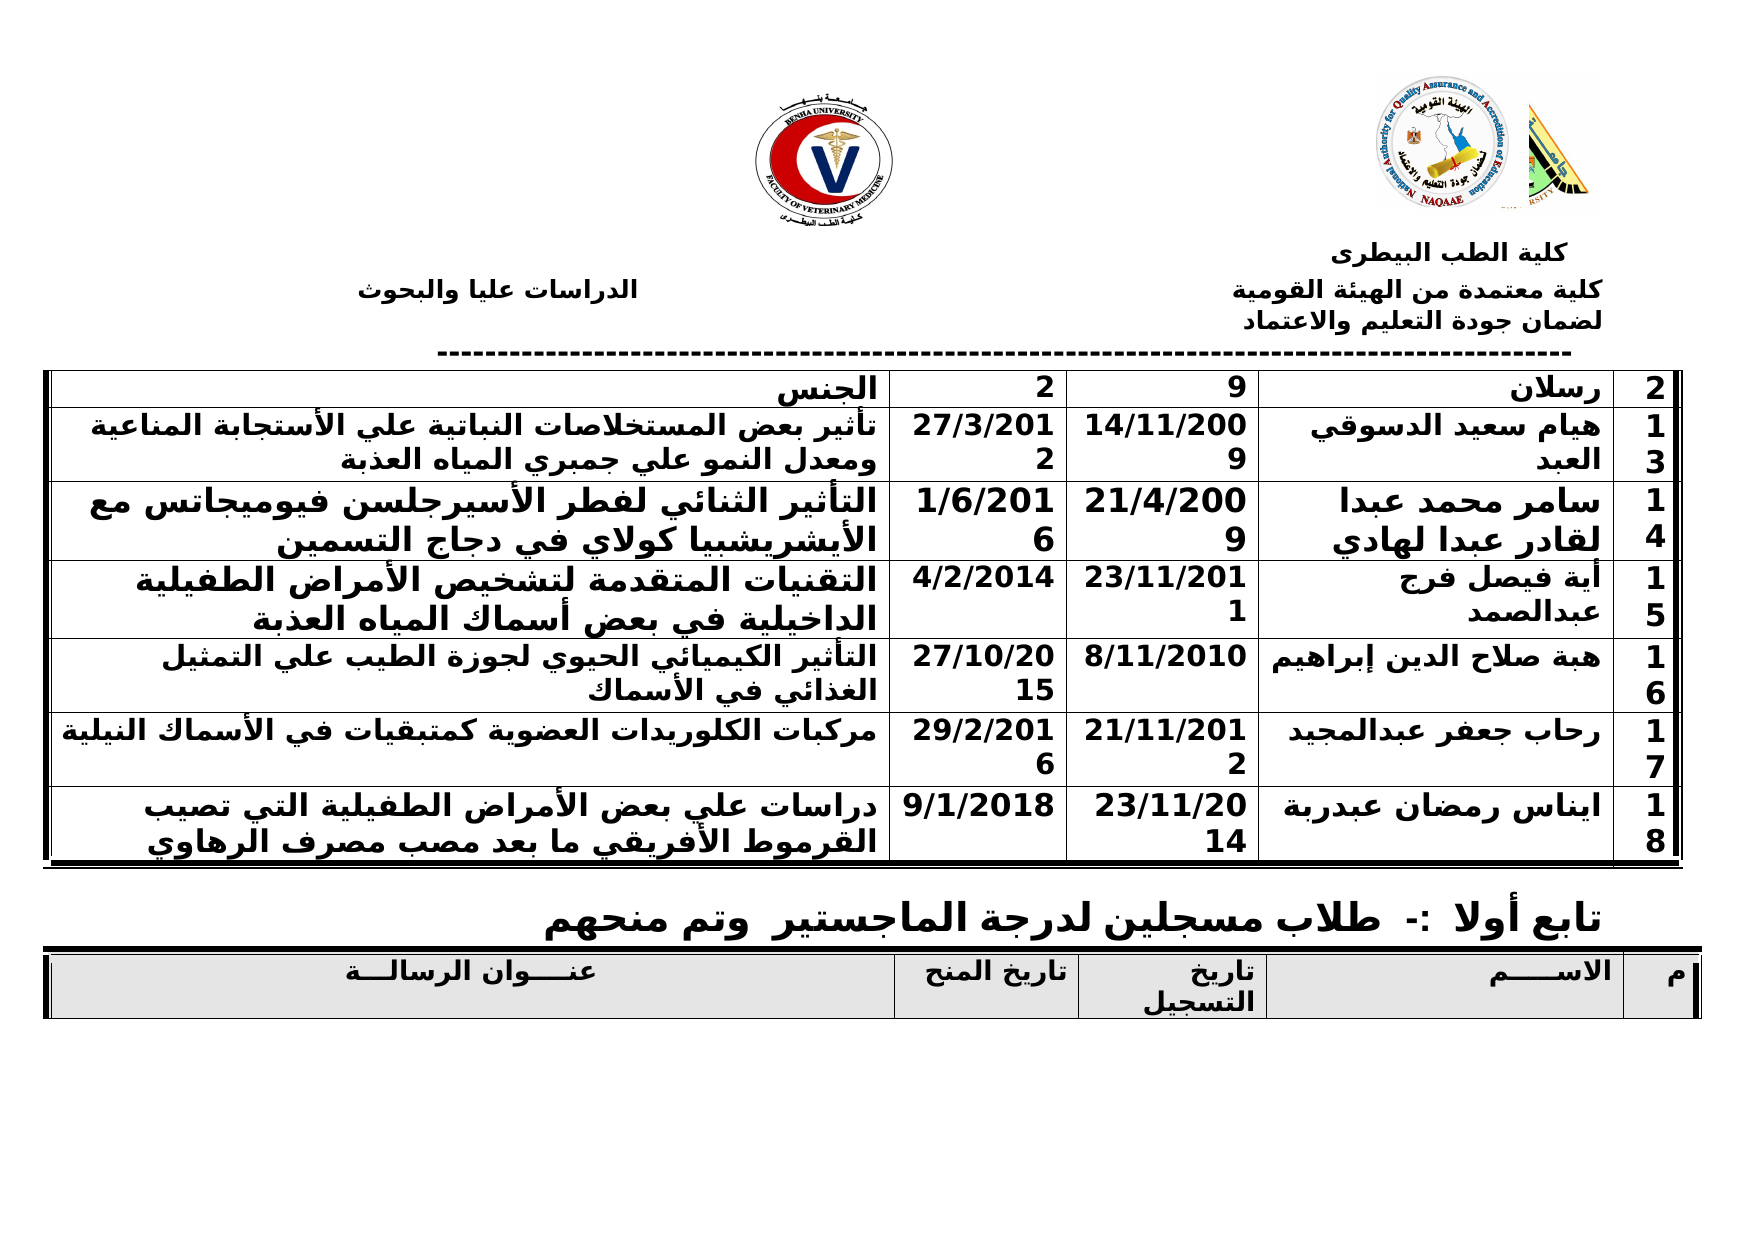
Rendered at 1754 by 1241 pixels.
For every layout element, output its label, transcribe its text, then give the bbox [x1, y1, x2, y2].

table_cell 23/11/2014 [1067, 787, 1258, 859]
subtitle تابع أولا :- طلاب مسجلين لدرجة الماجستير وتم منحهم [150, 894, 1604, 939]
table_header الاســـــم [1267, 955, 1623, 1018]
table_cell ولاء محمد صلاح الدين رسلان [1259, 371, 1613, 407]
table_cell 17 [1614, 713, 1673, 786]
table_header تاريخ التسجيل [1079, 955, 1266, 1018]
table_cell 14 [1614, 482, 1673, 559]
table_cell 21/4/2009 [1067, 482, 1258, 559]
table_cell التأثير الثنائي لفطر الأسيرجلسن فيوميجاتس مع الأيشريشبيا كولاي في دجاج التسمين [52, 482, 889, 559]
table_cell دراسات فسيولوجية علي البلطي النيلي وحيد الجنس [52, 371, 889, 407]
table_cell مركبات الكلوريدات العضوية كمتبقيات في الأسماك النيلية [52, 713, 889, 786]
table_cell ايناس رمضان عبدربة [1259, 787, 1613, 859]
table_cell 27/3/2012 [890, 408, 1066, 481]
table_cell سامر محمد عبدا لقادر عبدا لهادي [1259, 482, 1613, 559]
picture [753, 93, 911, 225]
table_cell 27/10/2015 [890, 639, 1066, 712]
table_cell أية فيصل فرج عبدالصمد [1259, 561, 1613, 638]
table_cell 18 [1614, 787, 1678, 859]
table_cell التقنيات المتقدمة لتشخيص الأمراض الطفيلية الداخيلية في بعض أسماك المياه العذبة [52, 561, 889, 638]
table_cell تأثير بعض المستخلاصات النباتية علي الأستجابة المناعية ومعدل النمو علي جمبري المياه العذبة [52, 408, 889, 481]
table_cell 13 [1614, 408, 1673, 481]
table_cell دراسات علي بعض الأمراض الطفيلية التي تصيب القرموط الأفريقي ما بعد مصب مصرف الرهاوي [49, 787, 889, 859]
table_cell هبة صلاح الدين إبراهيم [1259, 639, 1613, 712]
table_cell التأثير الكيميائي الحيوي لجوزة الطيب علي التمثيل الغذائي في الأسماك [52, 639, 889, 712]
table_cell 21/11/2012 [1067, 713, 1258, 786]
table_cell 1/6/2016 [890, 482, 1066, 559]
table_cell 16 [1614, 639, 1673, 712]
table_cell 23/11/2011 [1067, 561, 1258, 638]
picture [1375, 73, 1604, 215]
table_header عنــــوان الرسالـــة [48, 952, 895, 1018]
table_header تاريخ المنح [895, 955, 1078, 1018]
table_cell 12 [1614, 371, 1673, 407]
table_header م [1624, 955, 1698, 1018]
table_cell 14/11/2009 [1067, 408, 1258, 481]
table_cell هيام سعيد الدسوقي العبد [1259, 408, 1613, 481]
table_cell رحاب جعفر عبدالمجيد [1259, 713, 1613, 786]
table_cell 12/6/2012 [890, 371, 1066, 407]
table_cell 4/2/2014 [890, 561, 1066, 638]
table_cell 8/11/2010 [1067, 639, 1258, 712]
table_cell 15 [1614, 561, 1673, 638]
table_cell 9/1/2018 [890, 787, 1066, 859]
table_cell 29/2/2016 [890, 713, 1066, 786]
table_cell 14/11/2009 [1067, 371, 1258, 407]
